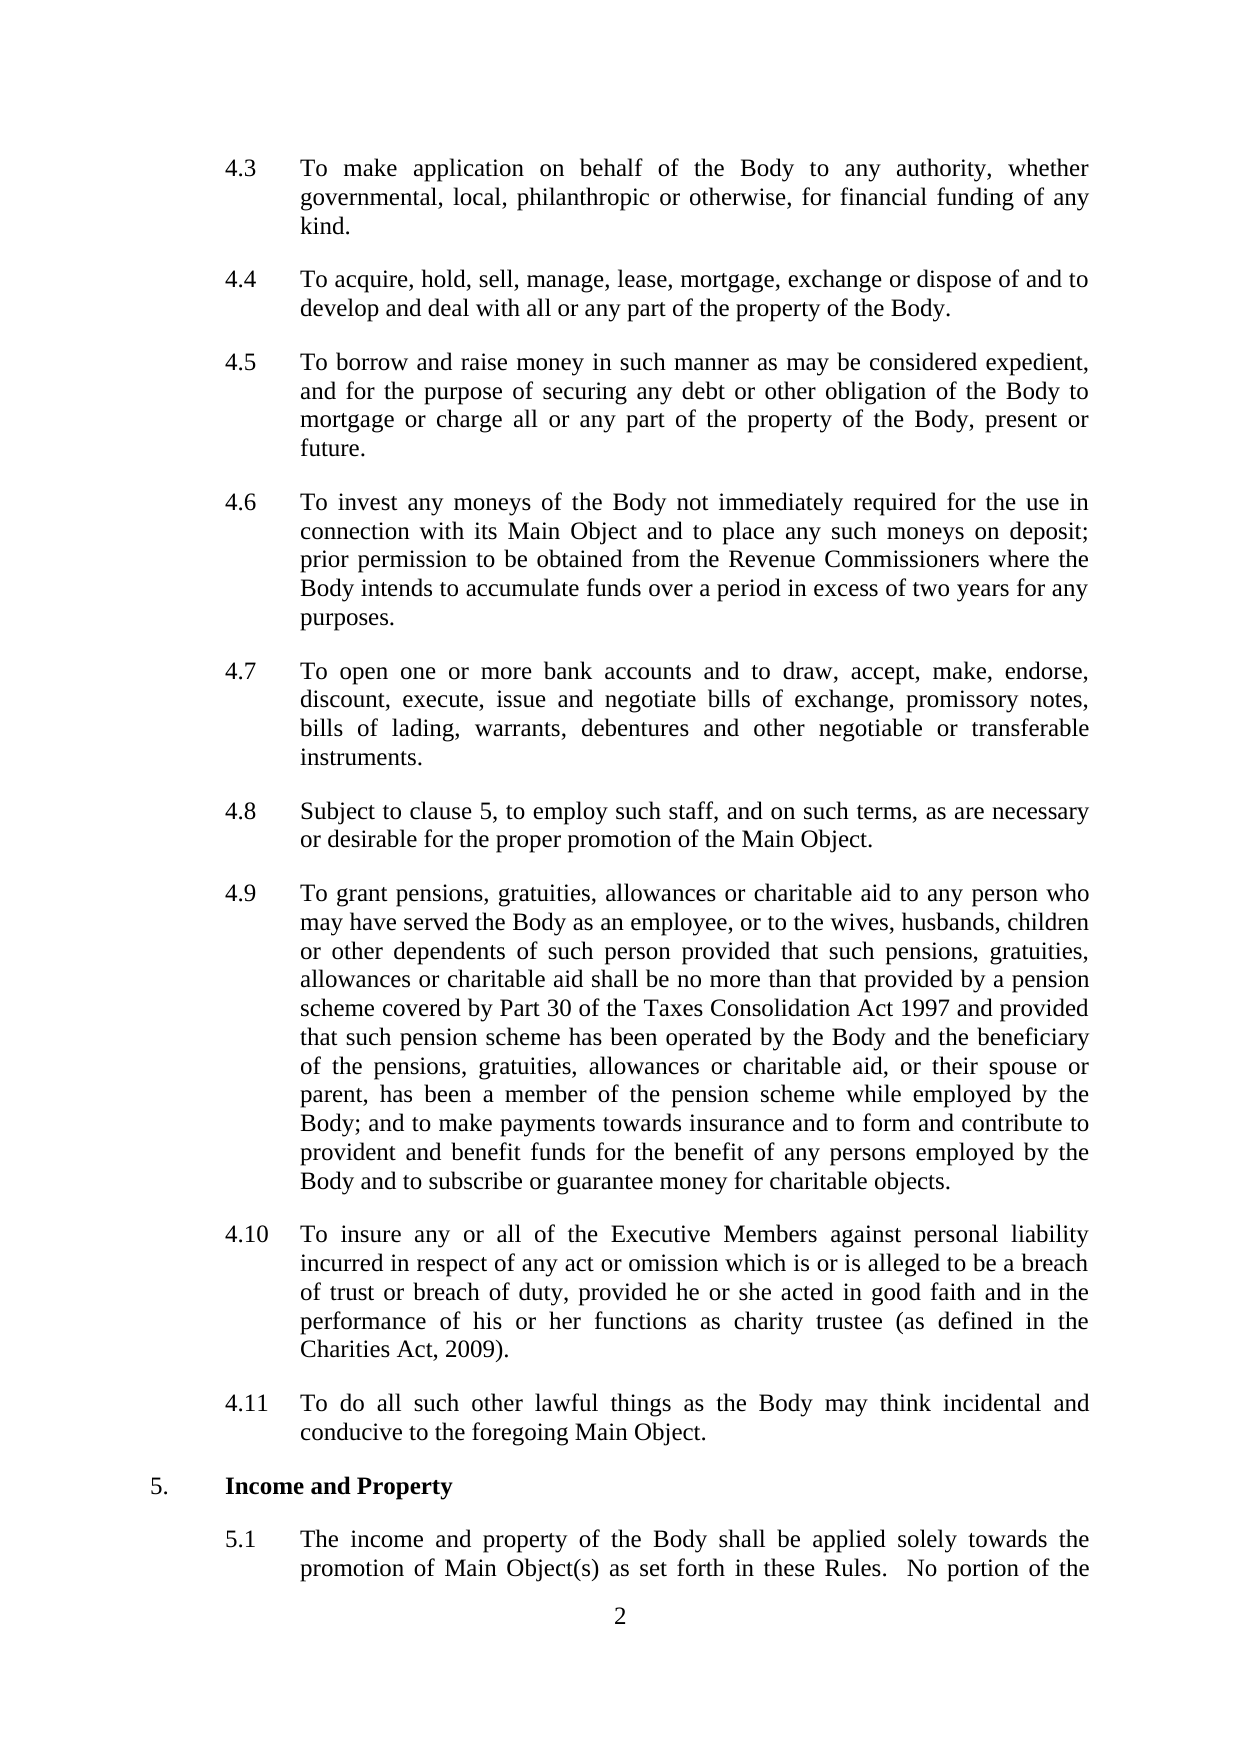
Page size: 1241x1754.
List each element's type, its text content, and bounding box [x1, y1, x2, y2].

list To acquire, hold, sell, manage, lease, mortgage, exchange or dispose of and to develop and deal with all or any part of the property of the Body. [225, 264, 1090, 322]
list To invest any moneys of the Body not immediately required for the use in connection with its Main Object and to place any such moneys on deposit; prior permission to be obtained from the Revenue Commissioners where the Body intends to accumulate funds over a period in excess of two years for any purposes. [225, 487, 1090, 631]
list To open one or more bank accounts and to draw, accept, make, endorse, discount, execute, issue and negotiate bills of exchange, promissory notes, bills of lading, warrants, debentures and other negotiable or transferable instruments. [225, 656, 1090, 771]
list To insure any or all of the Executive Members against personal liability incurred in respect of any act or omission which is or is alleged to be a breach of trust or breach of duty, provided he or she acted in good faith and in the performance of his or her functions as charity trustee (as defined in the Charities Act, 2009). [225, 1219, 1090, 1363]
list To make application on behalf of the Body to any authority, whether governmental, local, philanthropic or otherwise, for financial funding of any kind. [225, 153, 1090, 239]
list To do all such other lawful things as the Body may think incidental and conducive to the foregoing Main Object. [225, 1388, 1090, 1446]
list Subject to clause 5, to employ such staff, and on such terms, as are necessary or desirable for the proper promotion of the Main Object. [225, 796, 1090, 853]
list Income and Property [150, 1471, 1090, 1499]
list To grant pensions, gratuities, allowances or charitable aid to any person who may have served the Body as an employee, or to the wives, husbands, children or other dependents of such person provided that such pensions, gratuities, allowances or charitable aid shall be no more than that provided by a pension scheme covered by Part 30 of the Taxes Consolidation Act 1997 and provided that such pension scheme has been operated by the Body and the beneficiary of the pensions, gratuities, allowances or charitable aid, or their spouse or parent, has been a member of the pension scheme while employed by the Body; and to make payments towards insurance and to form and contribute to provident and benefit funds for the benefit of any persons employed by the Body and to subscribe or guarantee money for charitable objects. [225, 878, 1090, 1194]
list To borrow and raise money in such manner as may be considered expedient, and for the purpose of securing any debt or other obligation of the Body to mortgage or charge all or any part of the property of the Body, present or future. [225, 347, 1090, 462]
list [225, 1524, 1090, 1582]
